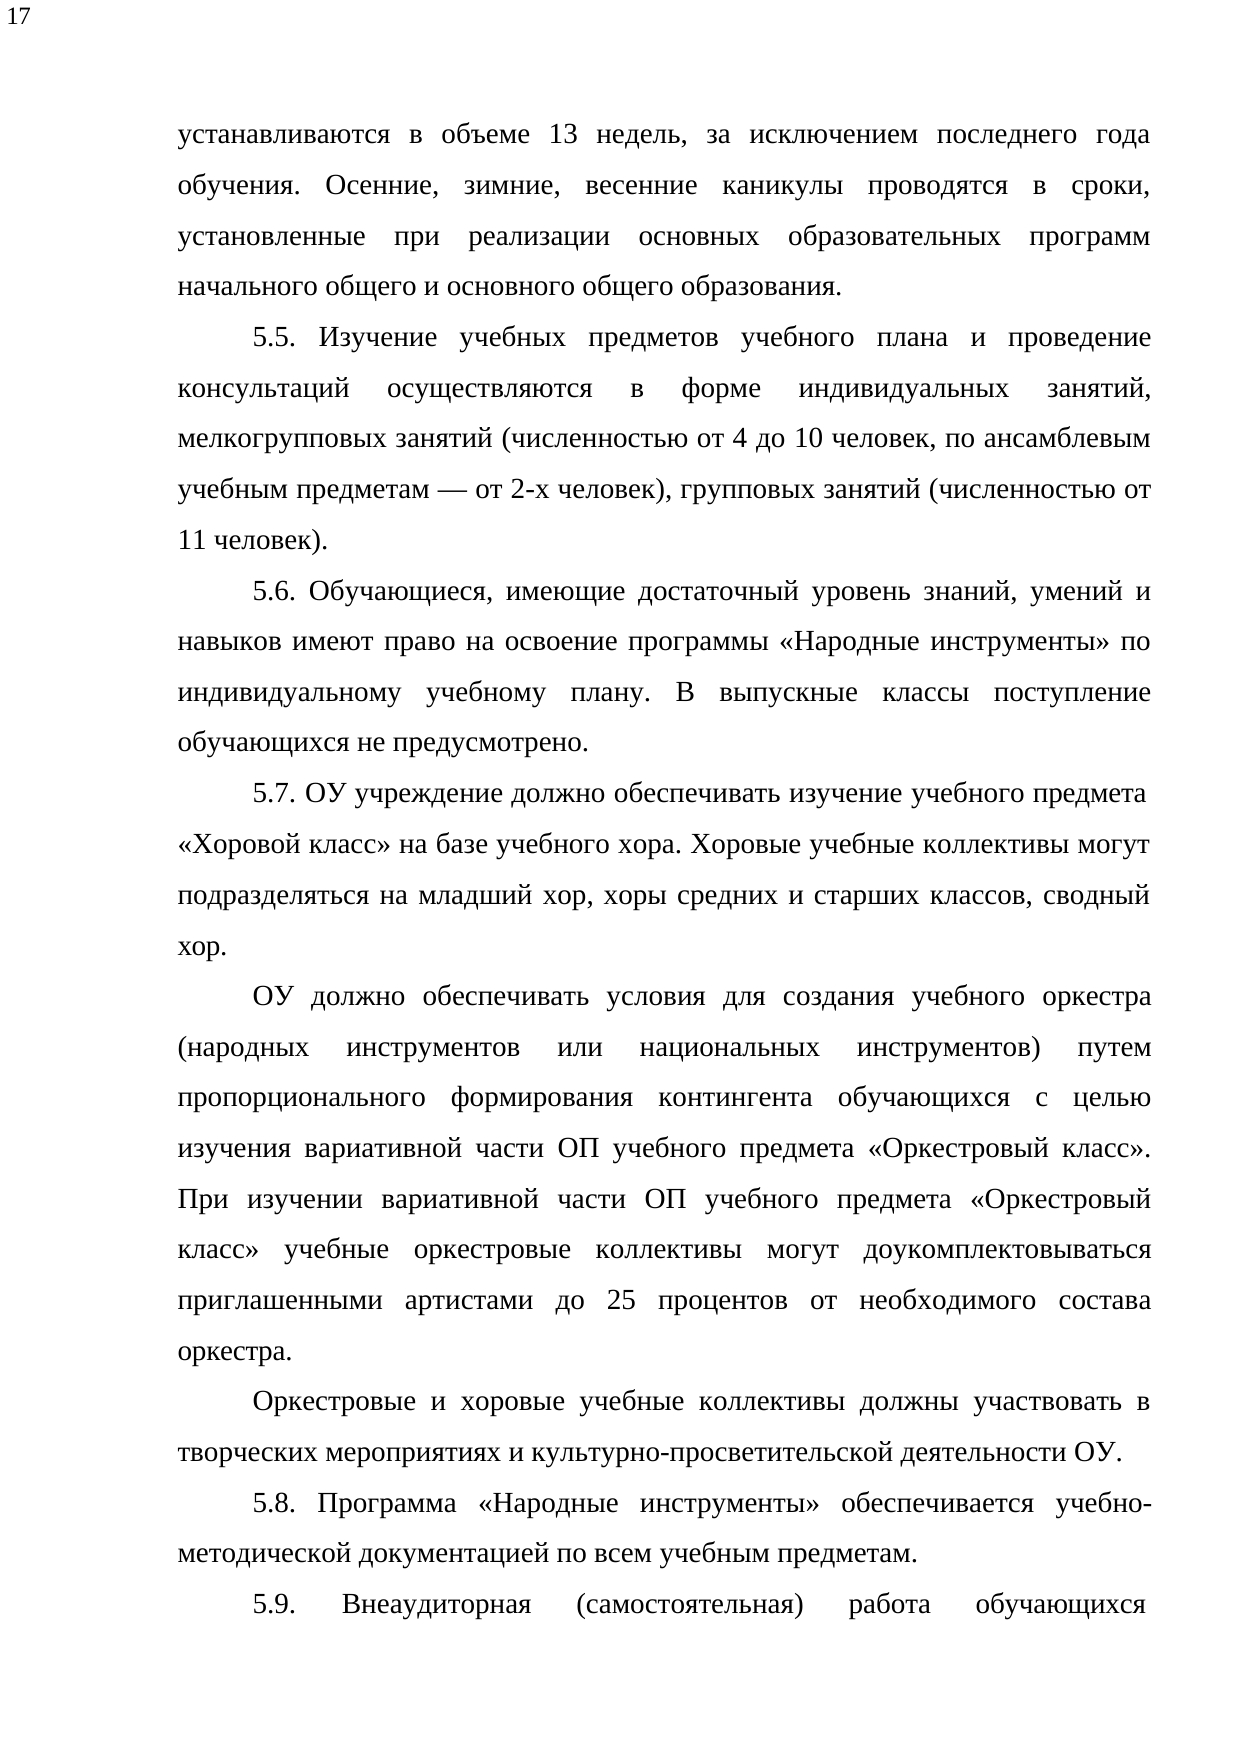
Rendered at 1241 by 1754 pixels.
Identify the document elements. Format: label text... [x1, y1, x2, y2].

list Программа «Народные инструменты» обеспечивается учебно- методической документацией по всем учебным предметам. [177, 1485, 1153, 1569]
list Изучение учебных предметов учебного плана и проведение консультаций осуществляются в форме индивидуальных занятий, мелкогрупповых занятий (численностью от 4 до 10 человек, по ансамблевым учебным предметам — от 2-х человек), групповых занятий (численностью от 11 человек). [177, 319, 1152, 555]
text «Хоровой класс» на базе учебного хора. Хоровые учебные коллективы могут подразделяться на младший хор, хоры средних и старших классов, сводный хор. [177, 826, 1151, 961]
text устанавливаются в объеме 13 недель, за исключением последнего года обучения. Осенние, зимние, весенние каникулы проводятся в сроки, установленные при реализации основных образовательных программ начального общего и основного общего образования. [177, 117, 1152, 302]
text Оркестровые и хоровые учебные коллективы должны участвовать в творческих мероприятиях и культурно-просветительской деятельности ОУ. [177, 1383, 1152, 1468]
text ОУ должно обеспечивать условия для создания учебного оркестра (народных инструментов или национальных инструментов) путем пропорционального формирования контингента обучающихся с целью изучения вариативной части ОП учебного предмета «Оркестровый класс». При изучении вариативной части ОП учебного предмета «Оркестровый класс» учебные оркестровые коллективы могут доукомплектовываться приглашенными артистами до 25 процентов от необходимого состава оркестра. [177, 978, 1152, 1366]
list ОУ учреждение должно обеспечивать изучение учебного предмета [252, 775, 1163, 809]
list Внеаудиторная (самостоятельная) работа обучающихся [252, 1586, 1163, 1620]
list Обучающиеся, имеющие достаточный уровень знаний, умений и навыков имеют право на освоение программы «Народные инструменты» по индивидуальному учебному плану. В выпускные классы поступление обучающихся не предусмотрено. [177, 573, 1152, 758]
